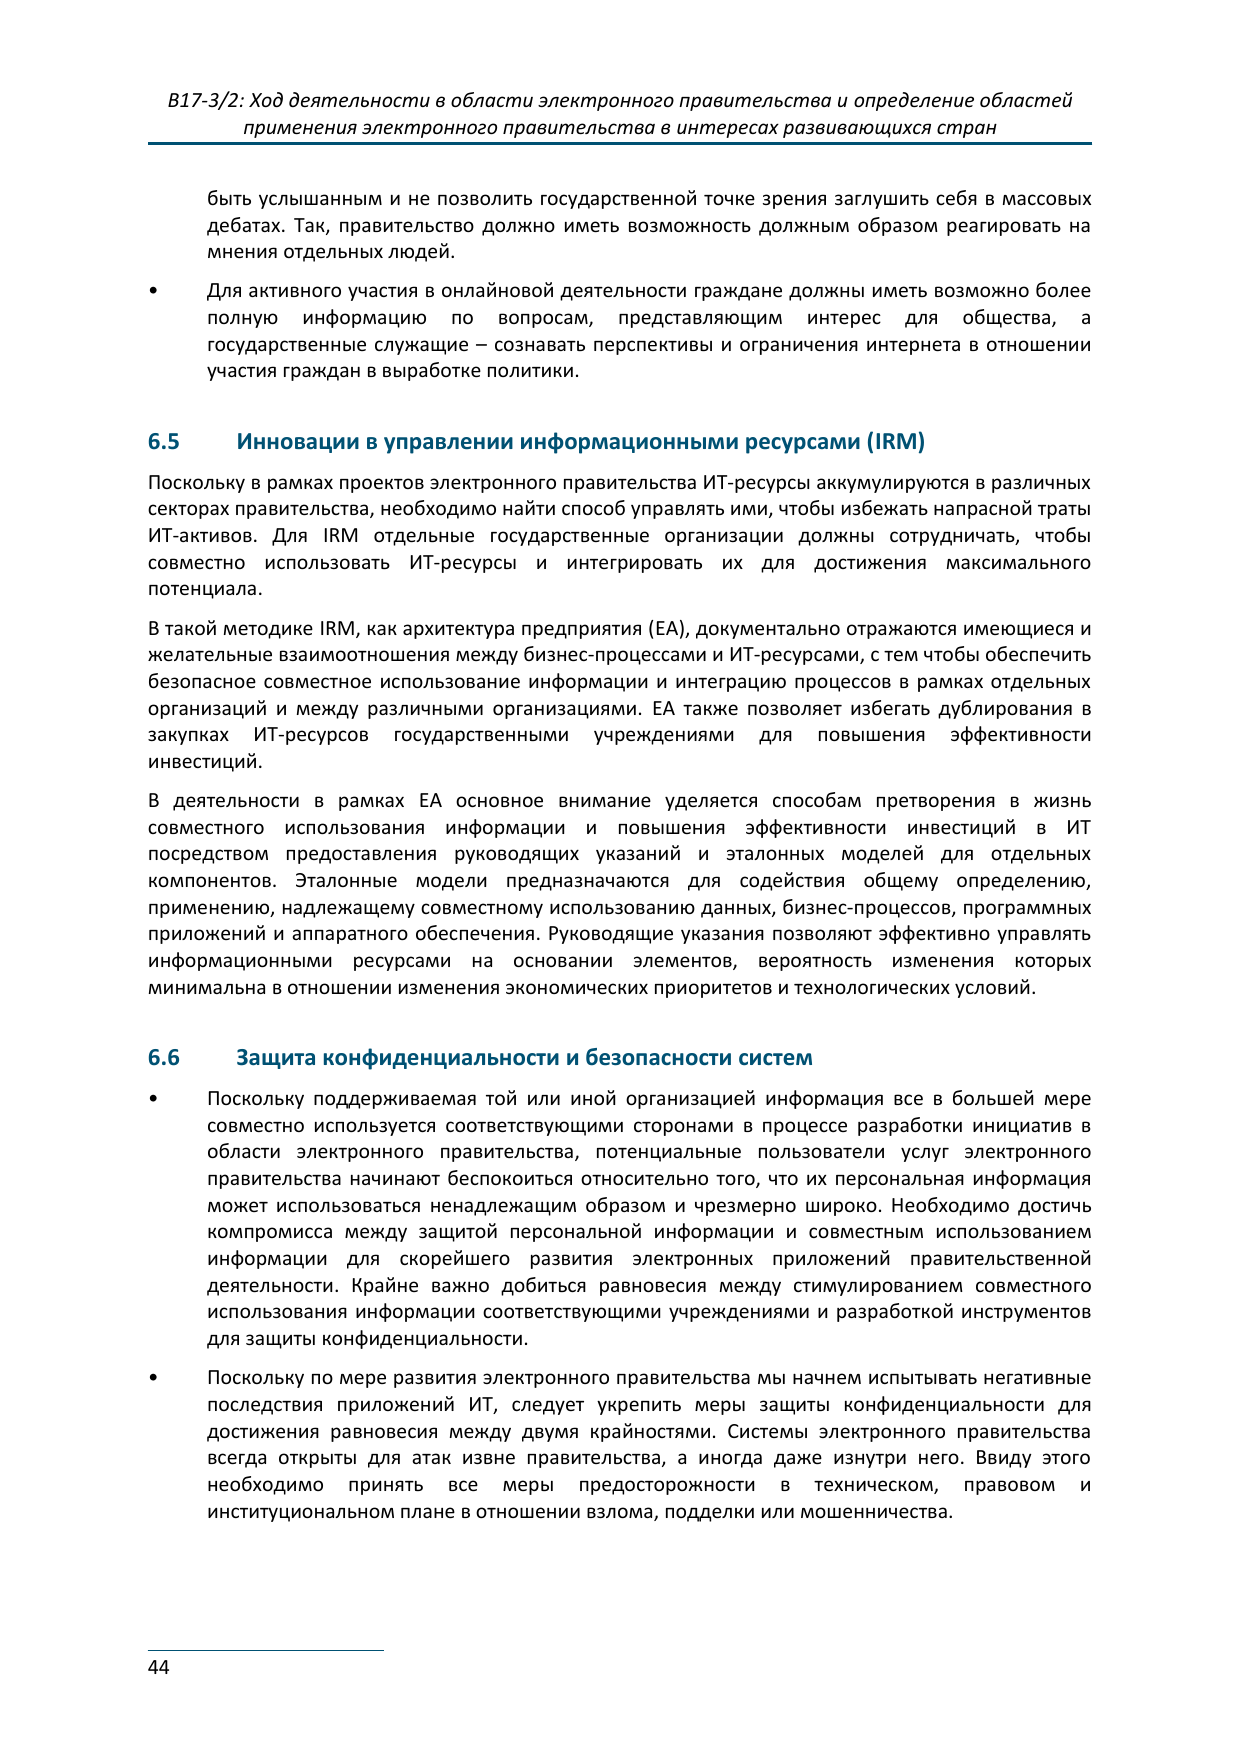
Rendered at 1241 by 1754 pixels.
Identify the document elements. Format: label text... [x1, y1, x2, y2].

text • Для активного участия в онлайновой деятельности граждане должны иметь возможно более полную информацию по вопросам, представляющим интерес для общества, а государственные служащие – сознавать перспективы и ограничения интернета в отношении участия граждан в выработке политики. [148, 277, 1092, 383]
text В такой методике IRM, как архитектура предприятия (EA), документально отражаются имеющиеся и желательные взаимоотношения между бизнес-процессами и ИТ-ресурсами, с тем чтобы обеспечить безопасное совместное использование информации и интеграцию процессов в рамках отдельных организаций и между различными организациями. EA также позволяет избегать дублирования в закупках ИТ-ресурсов государственными учреждениями для повышения эффективности инвестиций. [148, 614, 1092, 774]
subtitle 6.5 Инновации в управлении информационными ресурсами (IRM) [148, 425, 1092, 455]
text В деятельности в рамках EA основное внимание уделяется способам претворения в жизнь совместного использования информации и повышения эффективности инвестиций в ИТ посредством предоставления руководящих указаний и эталонных моделей для отдельных компонентов. Эталонные модели предназначаются для содействия общему определению, применению, надлежащему совместному использованию данных, бизнес-процессов, программных приложений и аппаратного обеспечения. Руководящие указания позволяют эффективно управлять информационными ресурсами на основании элементов, вероятность изменения которых минимальна в отношении изменения экономических приоритетов и технологических условий. [148, 786, 1092, 999]
text Поскольку в рамках проектов электронного правительства ИТ-ресурсы аккумулируются в различных секторах правительства, необходимо найти способ управлять ими, чтобы избежать напрасной траты ИТ-активов. Для IRM отдельные государственные организации должны сотрудничать, чтобы совместно использовать ИТ-ресурсы и интегрировать их для достижения максимального потенциала. [148, 468, 1092, 601]
text • Поскольку по мере развития электронного правительства мы начнем испытывать негативные последствия приложений ИТ, следует укрепить меры защиты конфиденциальности для достижения равновесия между двумя крайностями. Системы электронного правительства всегда открыты для атак извне правительства, а иногда даже изнутри него. Ввиду этого необходимо принять все меры предосторожности в техническом, правовом и институциональном плане в отношении взлома, подделки или мошенничества. [148, 1363, 1092, 1523]
subtitle 6.6 Защита конфиденциальности и безопасности систем [148, 1041, 1092, 1072]
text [148, 184, 1092, 264]
text • Поскольку поддерживаемая той или иной организацией информация все в большей мере совместно используется соответствующими сторонами в процессе разработки инициатив в области электронного правительства, потенциальные пользователи услуг электронного правительства начинают беспокоиться относительно того, что их персональная информация может использоваться ненадлежащим образом и чрезмерно широко. Необходимо достичь компромисса между защитой персональной информации и совместным использованием информации для скорейшего развития электронных приложений правительственной деятельности. Крайне важно добиться равновесия между стимулированием совместного использования информации соответствующими учреждениями и разработкой инструментов для защиты конфиденциальности. [148, 1084, 1092, 1351]
